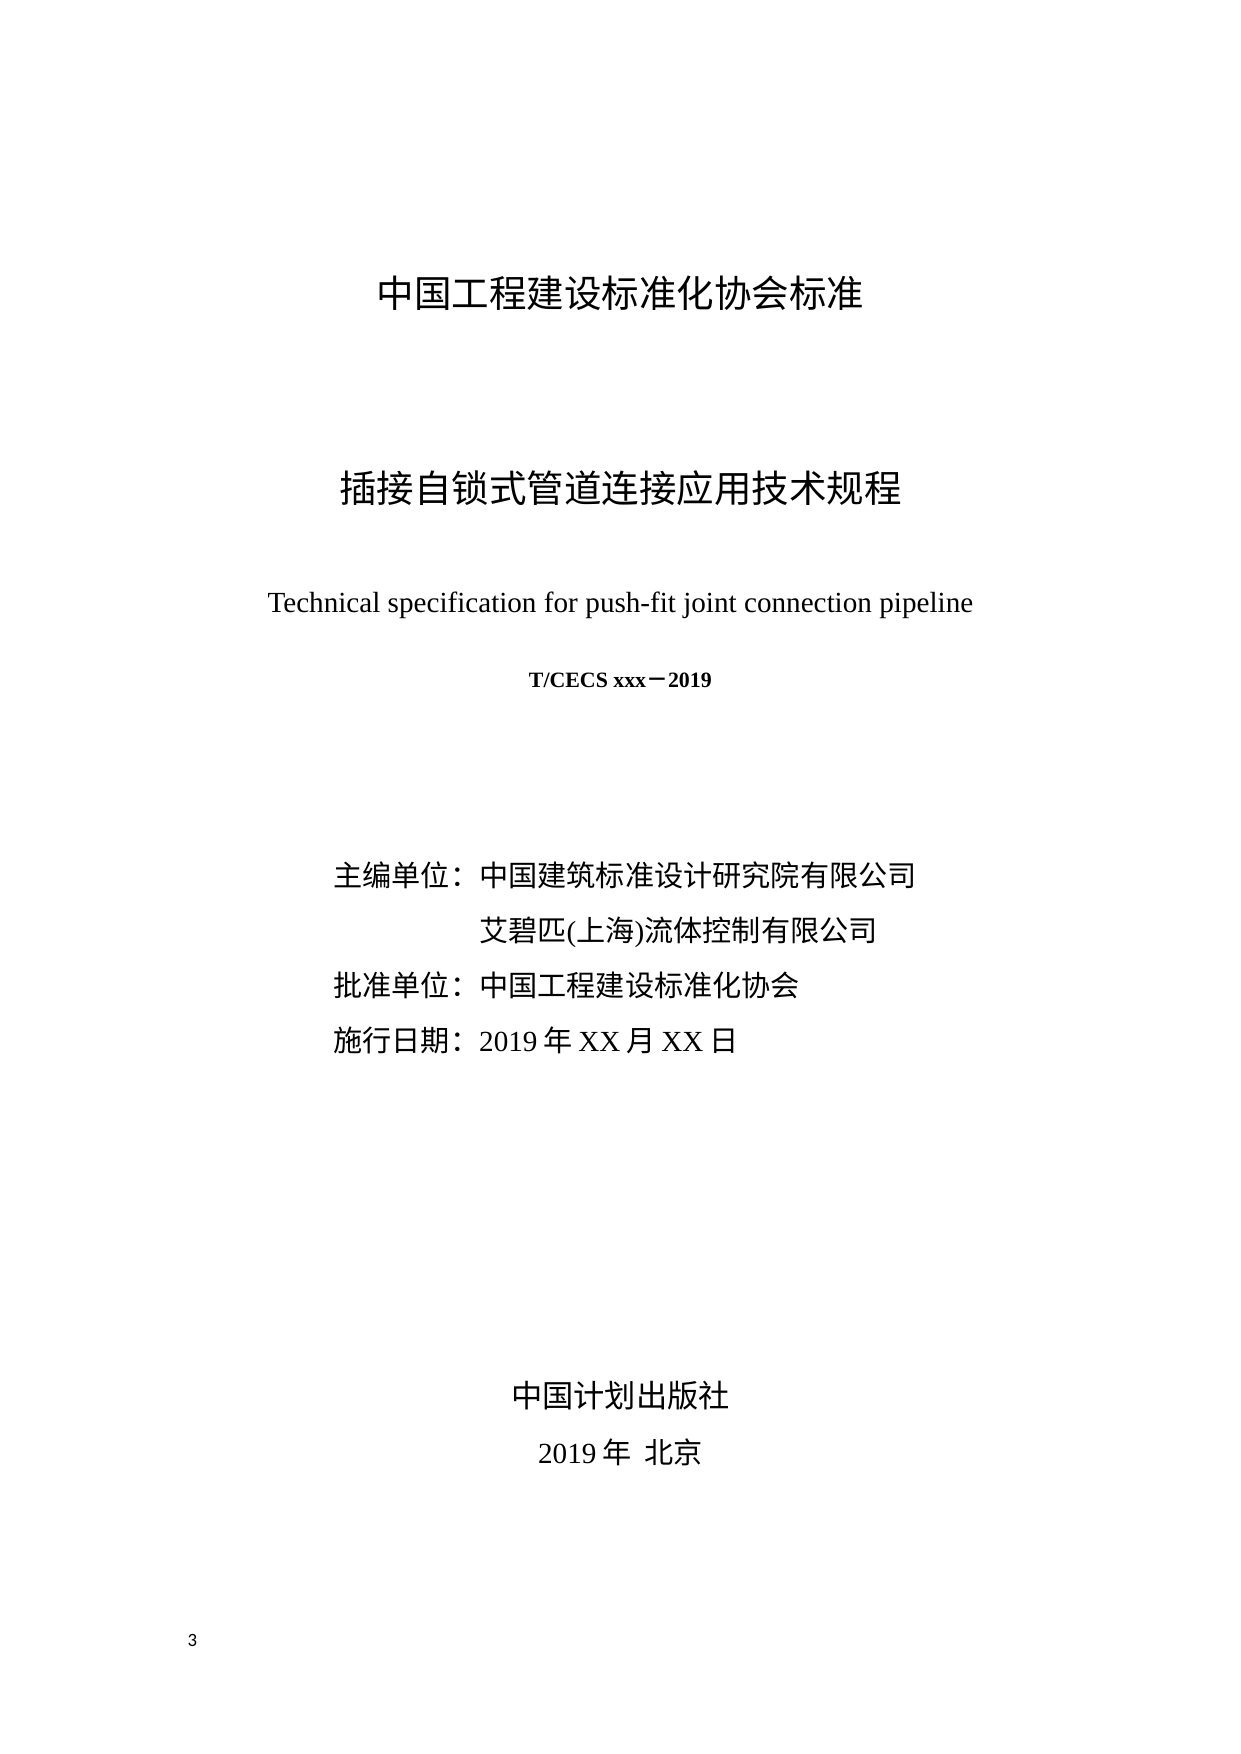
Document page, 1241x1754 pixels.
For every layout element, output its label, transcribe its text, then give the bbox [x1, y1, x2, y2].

text Technical specification for push-fit joint connection pipeline [187, 586, 1053, 619]
text 批准单位：中国工程建设标准化协会 [187, 962, 1053, 1004]
text 主编单位：中国建筑标准设计研究院有限公司 [187, 852, 1053, 895]
text T/CECS xxx－2019 [187, 662, 1053, 693]
text 2019年 北京 [187, 1429, 1053, 1472]
text 中国工程建设标准化协会标准 [187, 264, 1053, 318]
text 中国计划出版社 [187, 1371, 1053, 1416]
text 艾碧匹(上海)流体控制有限公司 [187, 907, 1053, 949]
text 插接自锁式管道连接应用技术规程 [187, 459, 1053, 513]
text 施行日期：2019年XX月XX日 [187, 1017, 1053, 1059]
